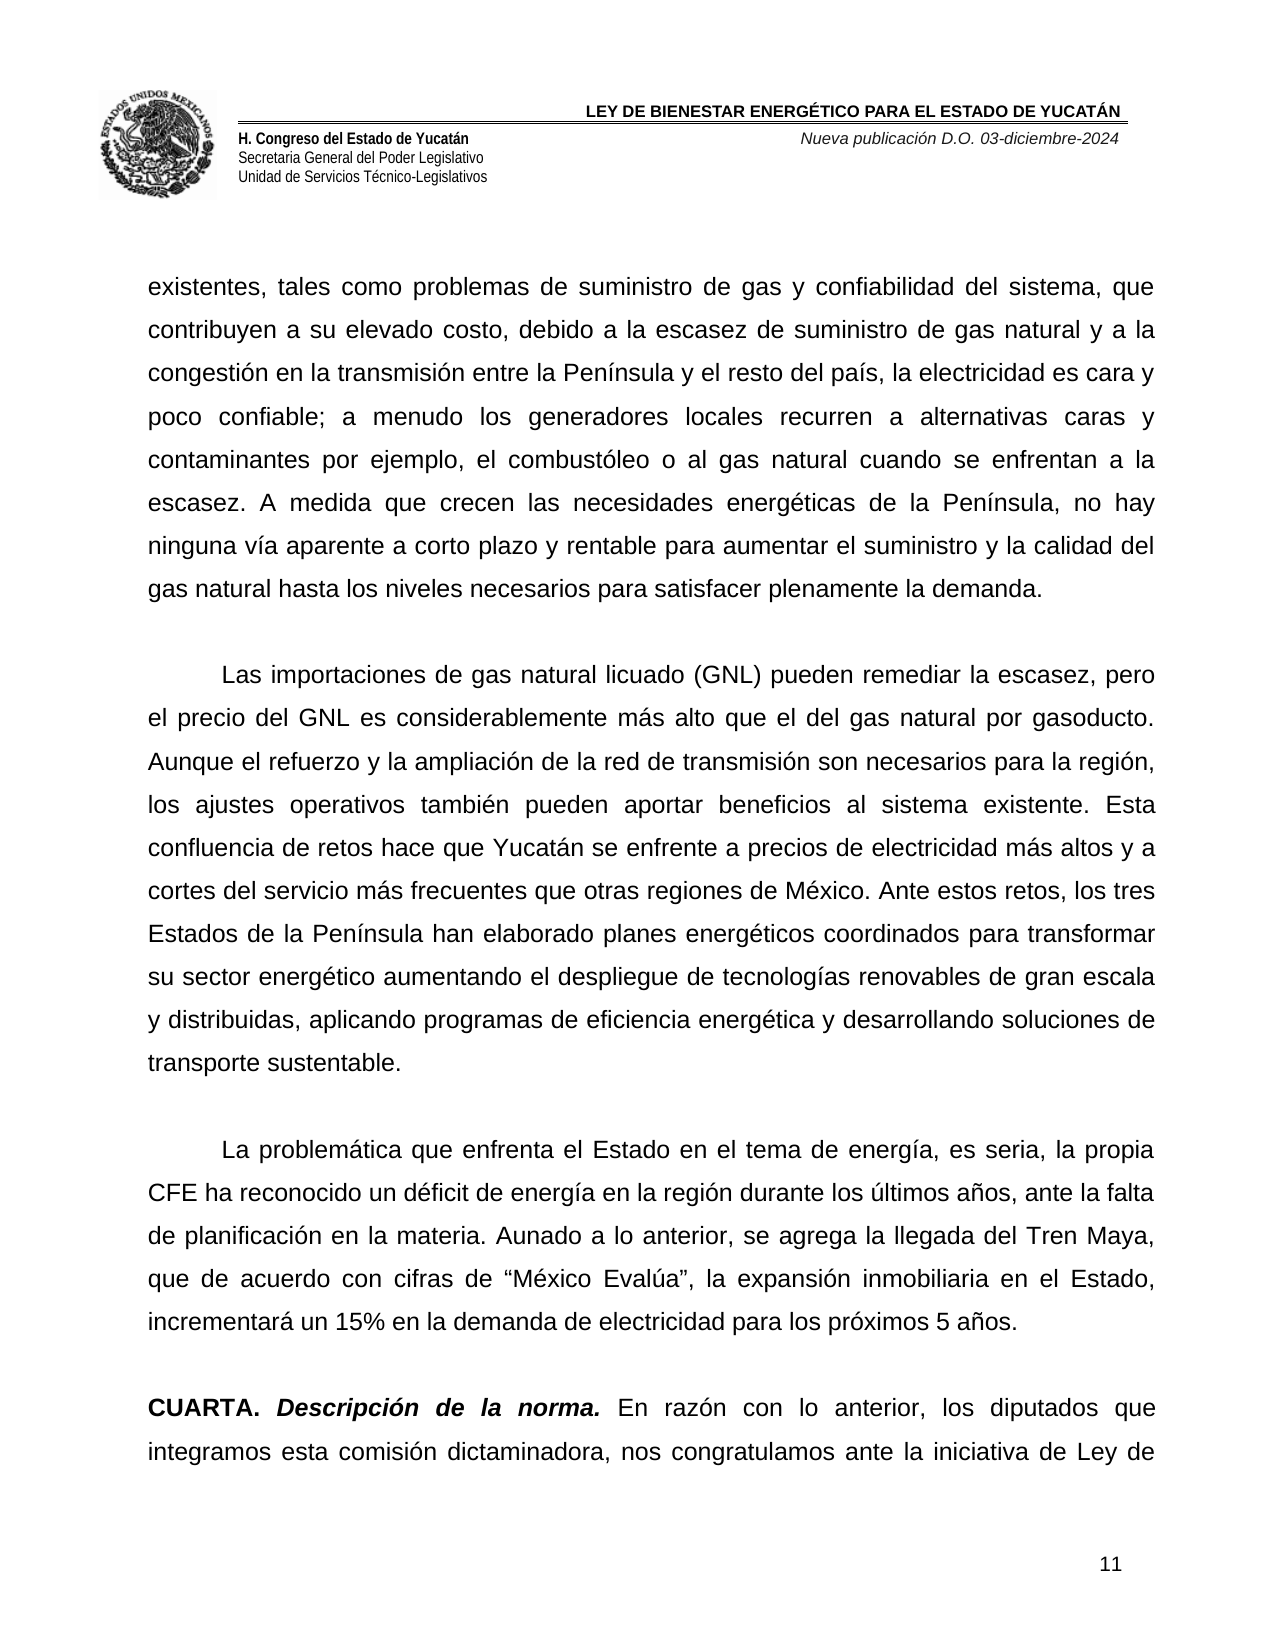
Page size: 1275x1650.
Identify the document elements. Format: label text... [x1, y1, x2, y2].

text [148, 1393, 1157, 1465]
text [148, 272, 1157, 603]
text Las importaciones de gas natural licuado (GNL) pueden remediar la escasez, pero el precio del GNL es considerablemente más alto que el del gas natural por gasoducto. Aunque el refuerzo y la ampliación de la red de transmisión son necesarios para la región, los ajustes operativos también pueden aportar beneficios al sistema existente. Esta confluencia de retos hace que Yucatán se enfrente a precios de electricidad más altos y a cortes del servicio más frecuentes que otras regiones de México. Ante estos retos, los tres Estados de la Península han elaborado planes energéticos coordinados para transformar su sector energético aumentando el despliegue de tecnologías renovables de gran escala y distribuidas, aplicando programas de eficiencia energética y desarrollando soluciones de transporte sustentable. [148, 660, 1157, 1077]
text La problemática que enfrenta el Estado en el tema de energía, es seria, la propia CFE ha reconocido un déficit de energía en la región durante los últimos años, ante la falta de planificación en la materia. Aunado a lo anterior, se agrega la llegada del Tren Maya, que de acuerdo con cifras de “México Evalúa”, la expansión inmobiliaria en el Estado, incrementará un 15% en la demanda de electricidad para los próximos 5 años. [148, 1135, 1157, 1336]
